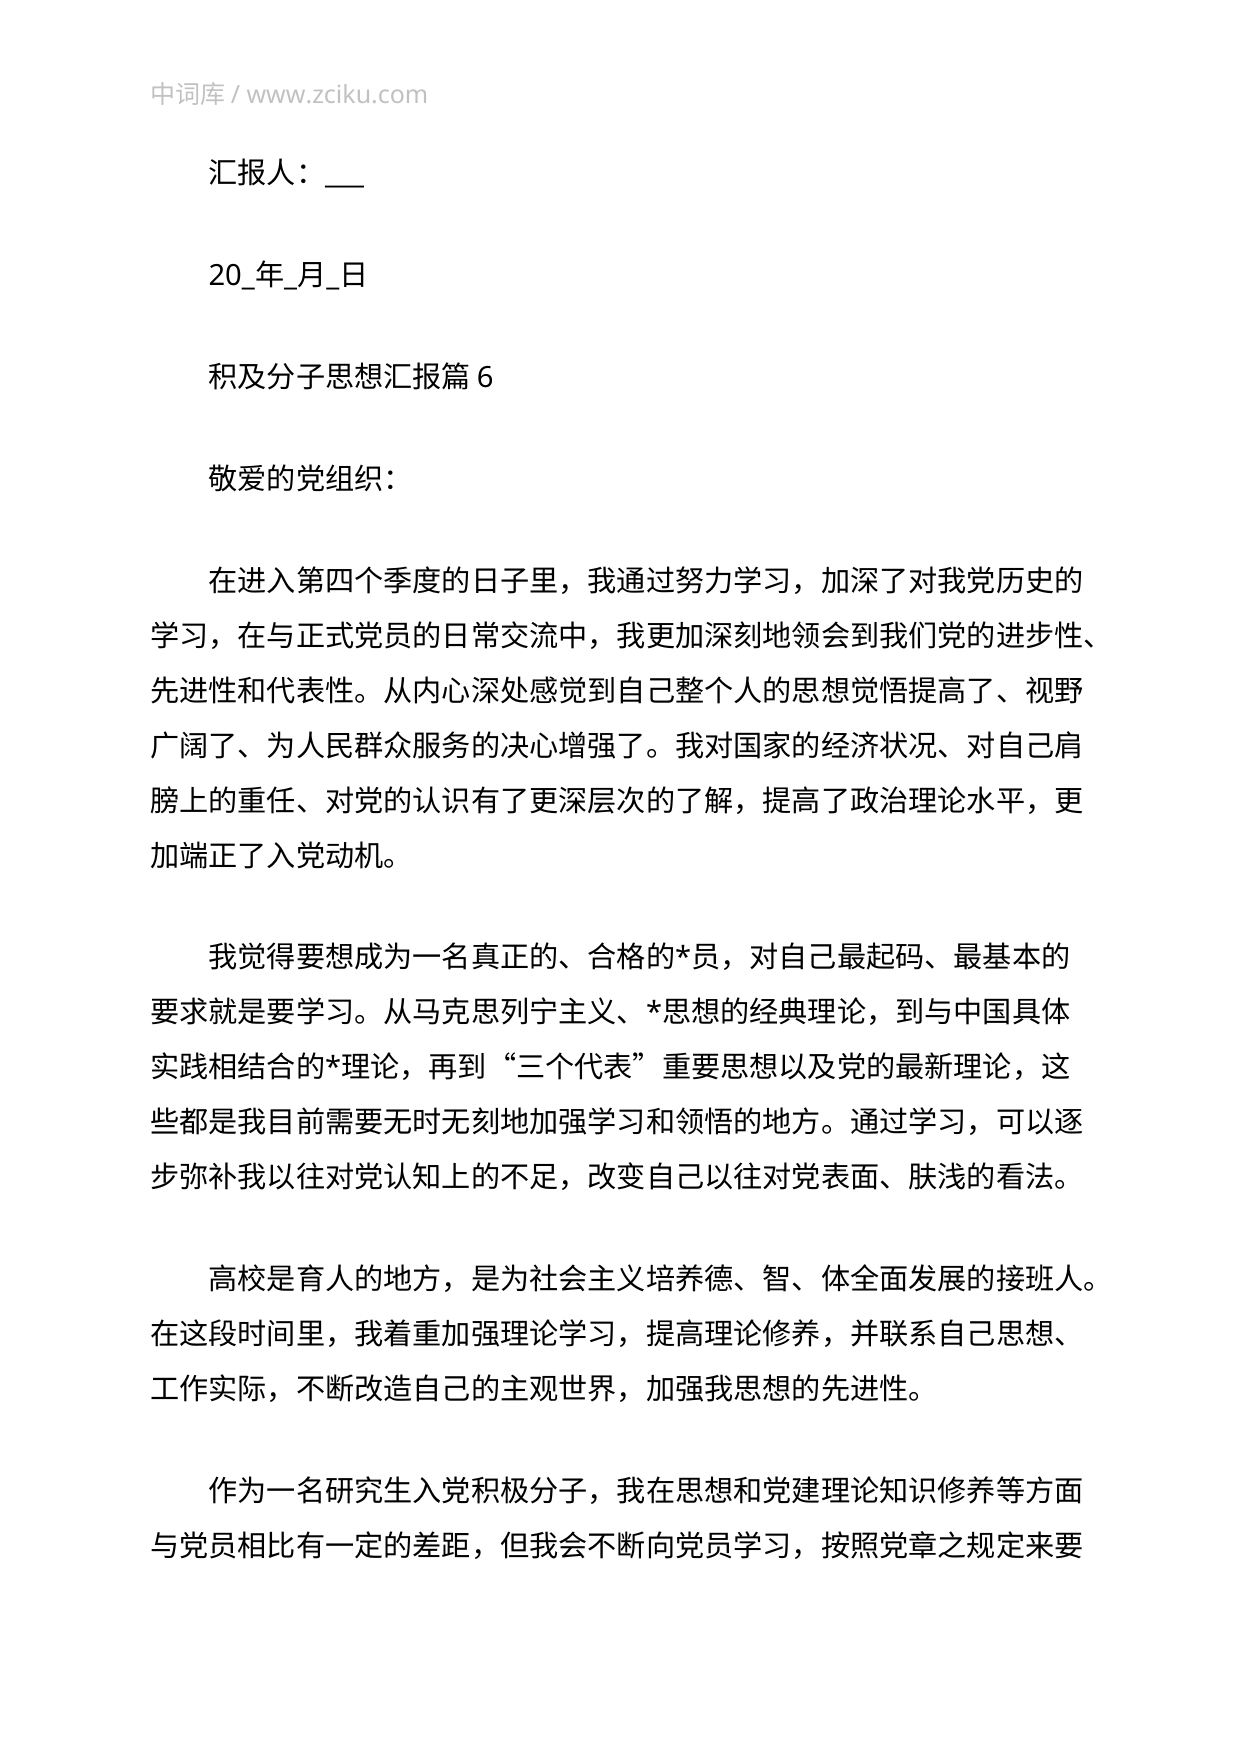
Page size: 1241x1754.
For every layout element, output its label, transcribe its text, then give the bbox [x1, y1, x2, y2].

text 在进入第四个季度的日子里，我通过努力学习，加深了对我党历史的学习，在与正式党员的日常交流中，我更加深刻地领会到我们党的进步性、先进性和代表性。从内心深处感觉到自己整个人的思想觉悟提高了、视野广阔了、为人民群众服务的决心增强了。我对国家的经济状况、对自己肩膀上的重任、对党的认识有了更深层次的了解，提高了政治理论水平，更加端正了入党动机。 [150, 558, 1090, 874]
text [150, 1467, 1090, 1564]
text 20_年_月_日 [150, 252, 1090, 294]
text 汇报人：___ [150, 150, 1090, 192]
text 高校是育人的地方，是为社会主义培养德、智、体全面发展的接班人。在这段时间里，我着重加强理论学习，提高理论修养，并联系自己思想、工作实际，不断改造自己的主观世界，加强我思想的先进性。 [150, 1256, 1090, 1408]
text 敬爱的党组织： [150, 456, 1090, 498]
text 我觉得要想成为一名真正的、合格的*员，对自己最起码、最基本的要求就是要学习。从马克思列宁主义、*思想的经典理论，到与中国具体实践相结合的*理论，再到“三个代表”重要思想以及党的最新理论，这些都是我目前需要无时无刻地加强学习和领悟的地方。通过学习，可以逐步弥补我以往对党认知上的不足，改变自己以往对党表面、肤浅的看法。 [150, 934, 1090, 1196]
text 积及分子思想汇报篇6 [150, 354, 1090, 396]
